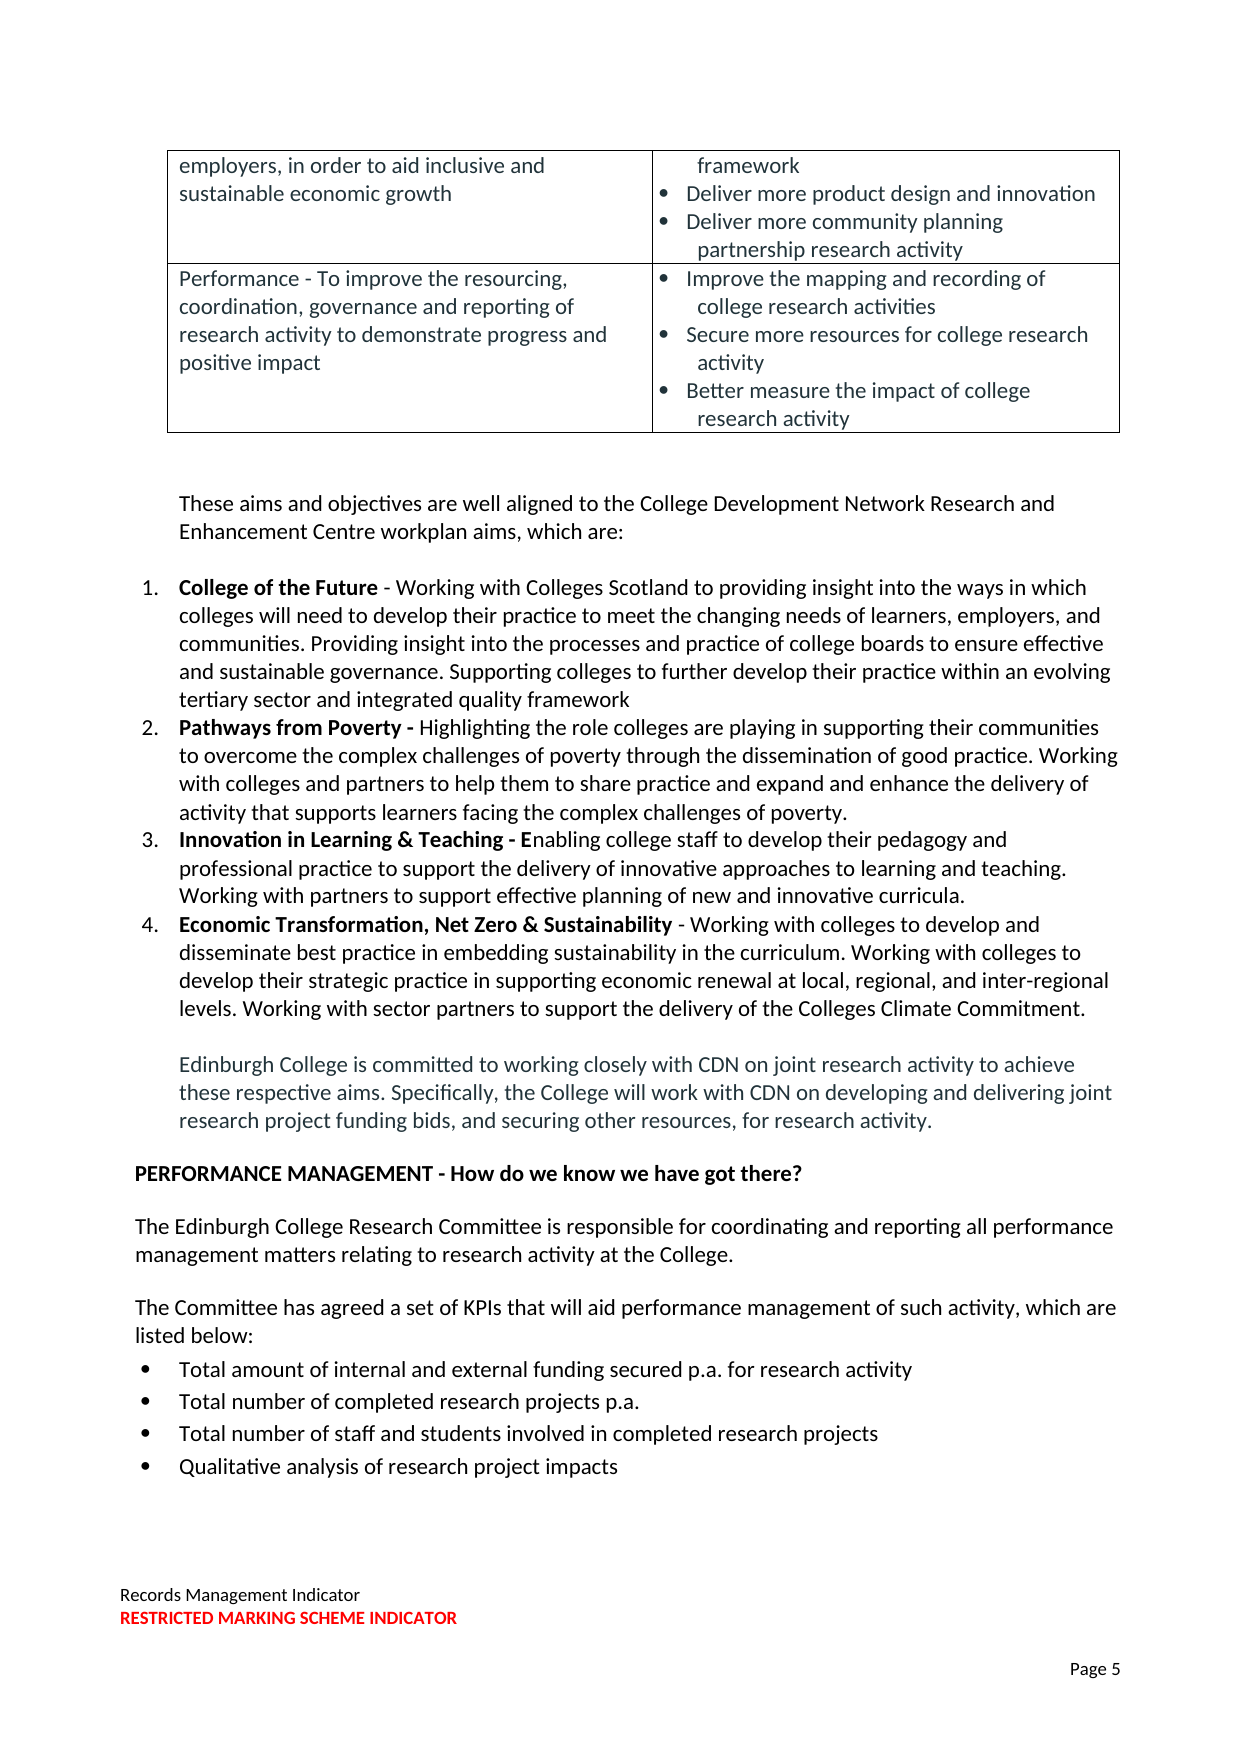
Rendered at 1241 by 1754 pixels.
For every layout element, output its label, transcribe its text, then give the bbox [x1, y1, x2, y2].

list Qualitative analysis of research project impacts [141, 1452, 1120, 1480]
text Edinburgh College is committed to working closely with CDN on joint research activity to achieve these respective aims. Specifically, the College will work with CDN on developing and delivering joint research project funding bids, and securing other resources, for research activity. [179, 1050, 1120, 1134]
text The Committee has agreed a set of KPIs that will aid performance management of such activity, which are listed below: [135, 1293, 1120, 1349]
text These aims and objectives are well aligned to the College Development Network Research and Enhancement Centre workplan aims, which are: [179, 489, 1120, 545]
list Pathways from Poverty - Highlighting the role colleges are playing in supporting their communities to overcome the complex challenges of poverty through the dissemination of good practice. Working with colleges and partners to help them to share practice and expand and enhance the delivery of activity that supports learners facing the complex challenges of poverty. [141, 713, 1120, 826]
list Total number of staff and students involved in completed research projects [141, 1419, 1120, 1448]
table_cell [168, 151, 652, 263]
list Innovation in Learning & Teaching - Enabling college staff to develop their pedagogy and professional practice to support the delivery of innovative approaches to learning and teaching. Working with partners to support effective planning of new and innovative curricula. [141, 826, 1120, 910]
list College of the Future - Working with Colleges Scotland to providing insight into the ways in which colleges will need to develop their practice to meet the changing needs of learners, employers, and communities. Providing insight into the processes and practice of college boards to ensure effective and sustainable governance. Supporting colleges to further develop their practice within an evolving tertiary sector and integrated quality framework [141, 573, 1120, 713]
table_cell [653, 151, 1119, 263]
table_cell Performance - To improve the resourcing, coordination, governance and reporting of research activity to demonstrate progress and positive impact [168, 264, 652, 432]
list Total number of completed research projects p.a. [141, 1387, 1120, 1415]
text The Edinburgh College Research Committee is responsible for coordinating and reporting all performance management matters relating to research activity at the College. [135, 1212, 1120, 1268]
list Total amount of internal and external funding secured p.a. for research activity [141, 1355, 1120, 1383]
text PERFORMANCE MANAGEMENT - How do we know we have got there? [134, 1159, 1120, 1187]
table_cell Improve the mapping and recording of college research activities Secure more resources for college research activity Better measure the impact of college research activity [653, 264, 1119, 432]
list Economic Transformation, Net Zero & Sustainability - Working with colleges to develop and disseminate best practice in embedding sustainability in the curriculum. Working with colleges to develop their strategic practice in supporting economic renewal at local, regional, and inter-regional levels. Working with sector partners to support the delivery of the Colleges Climate Commitment. [141, 910, 1120, 1022]
